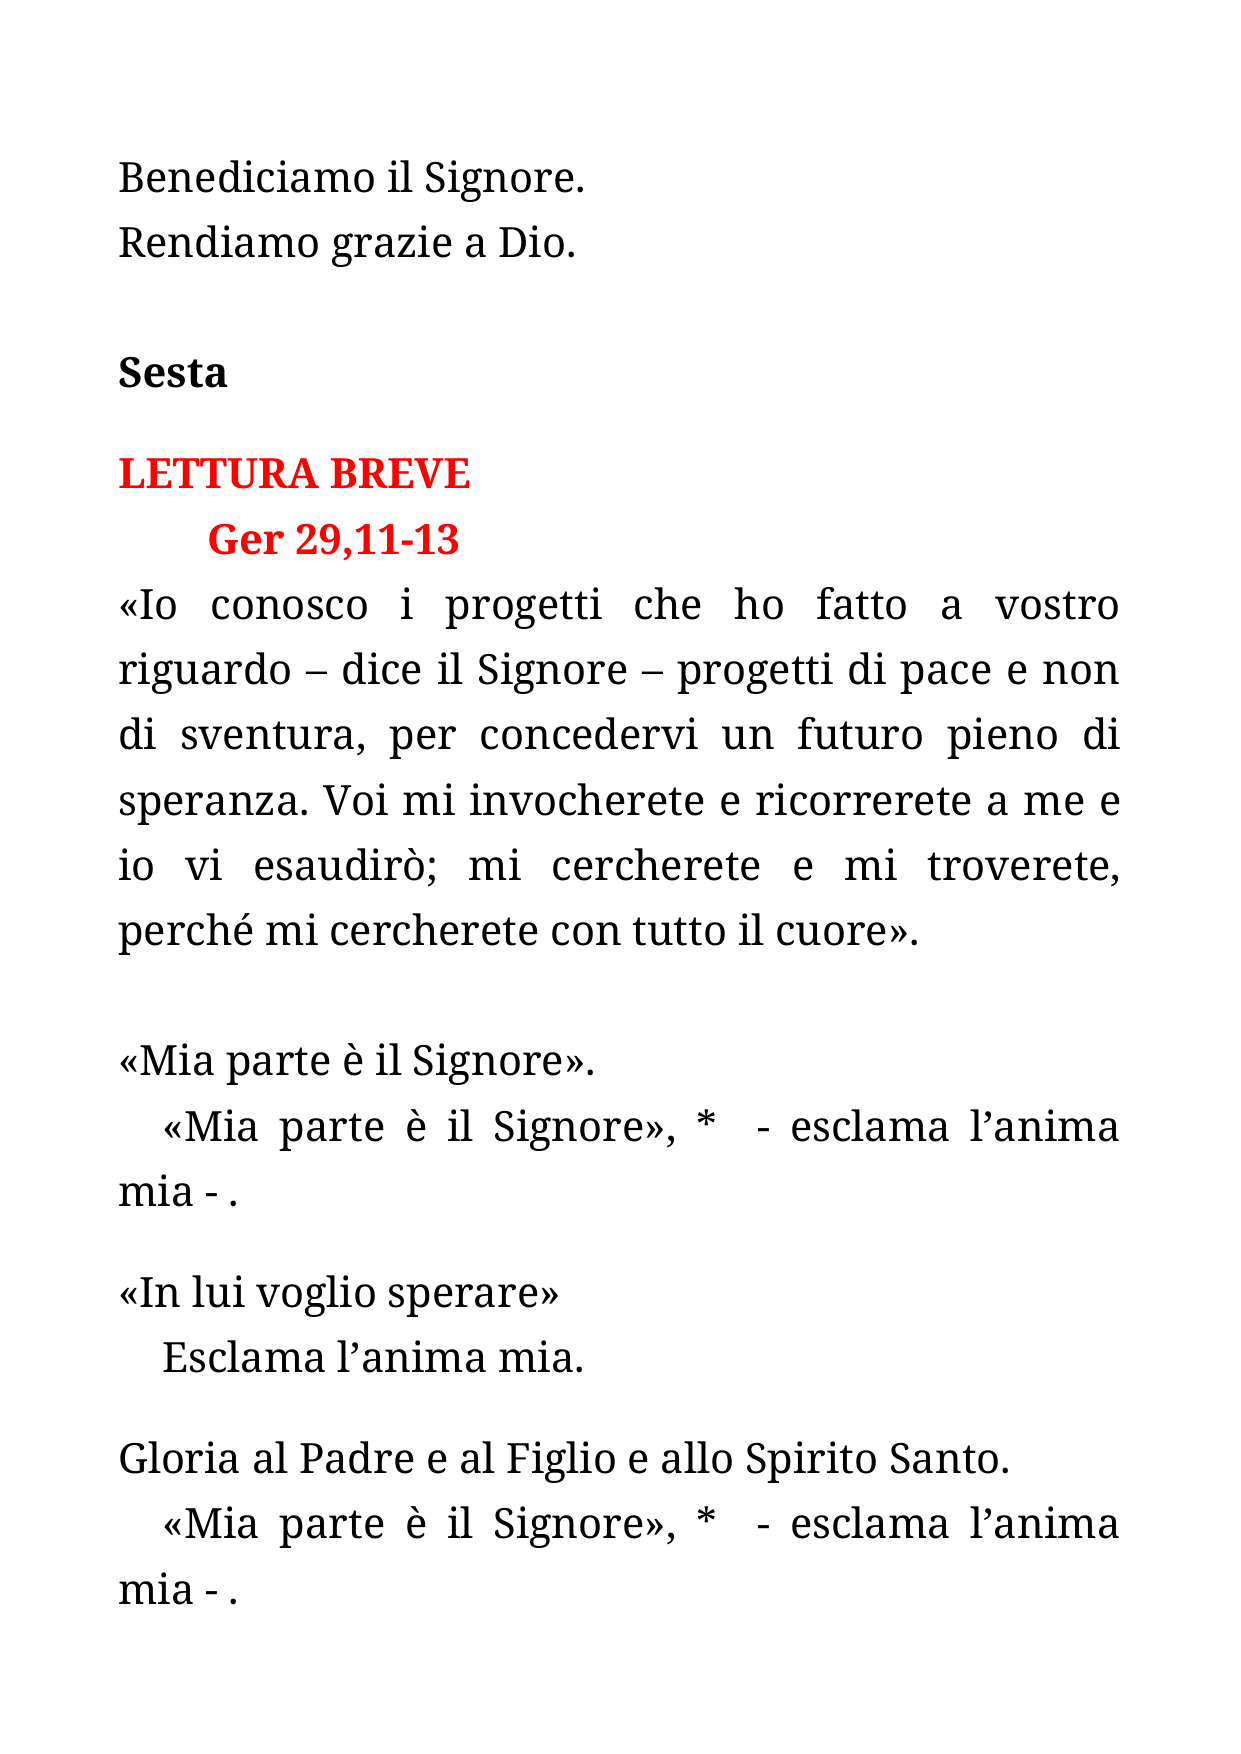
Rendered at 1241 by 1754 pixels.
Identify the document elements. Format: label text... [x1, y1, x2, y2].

text Benediciamo il Signore. [118, 148, 1122, 204]
text Rendiamo grazie a Dio. [118, 213, 1122, 269]
text «Mia parte è il Signore», * - esclama l’anima mia - . [118, 1494, 1122, 1616]
text LETTURA BREVE Ger 29,11-13 [118, 444, 1122, 566]
text «Io conosco i progetti che ho fatto a vostro riguardo – dice il Signore – progetti di pace e non di sventura, per concedervi un futuro pieno di speranza. Voi mi invocherete e ricorrerete a me e io vi esaudirò; mi cercherete e mi troverete, perché mi cercherete con tutto il cuore». [118, 575, 1122, 958]
text «Mia parte è il Signore». [118, 1031, 1122, 1088]
text «In lui voglio sperare» [118, 1263, 1122, 1319]
text Gloria al Padre e al Figlio e allo Spirito Santo. [118, 1429, 1122, 1486]
text Esclama l’anima mia. [118, 1328, 1122, 1385]
text Sesta [118, 343, 1122, 400]
text «Mia parte è il Signore», * - esclama l’anima mia - . [118, 1096, 1122, 1218]
